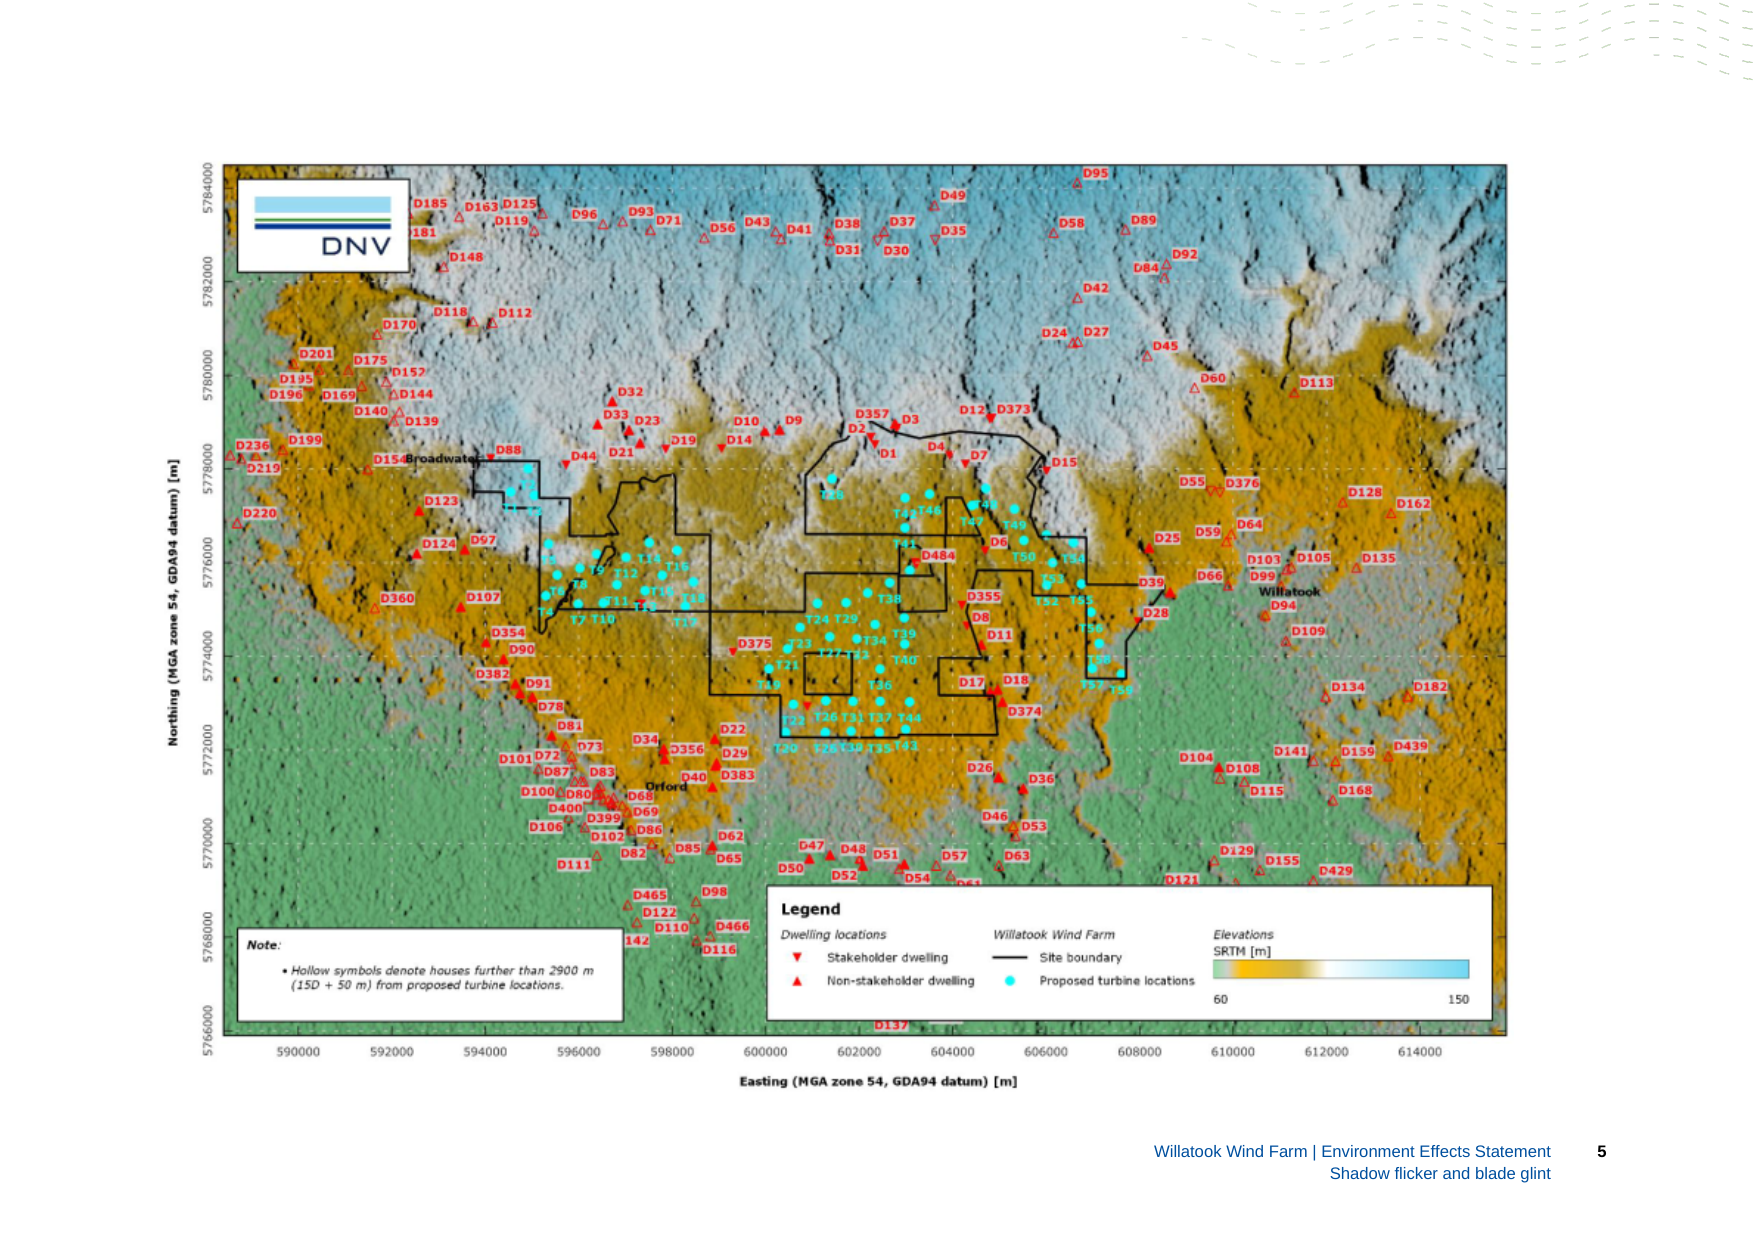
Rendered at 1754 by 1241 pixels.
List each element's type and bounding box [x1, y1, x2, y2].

picture [1162, 1, 1753, 95]
picture [147, 157, 1514, 1094]
